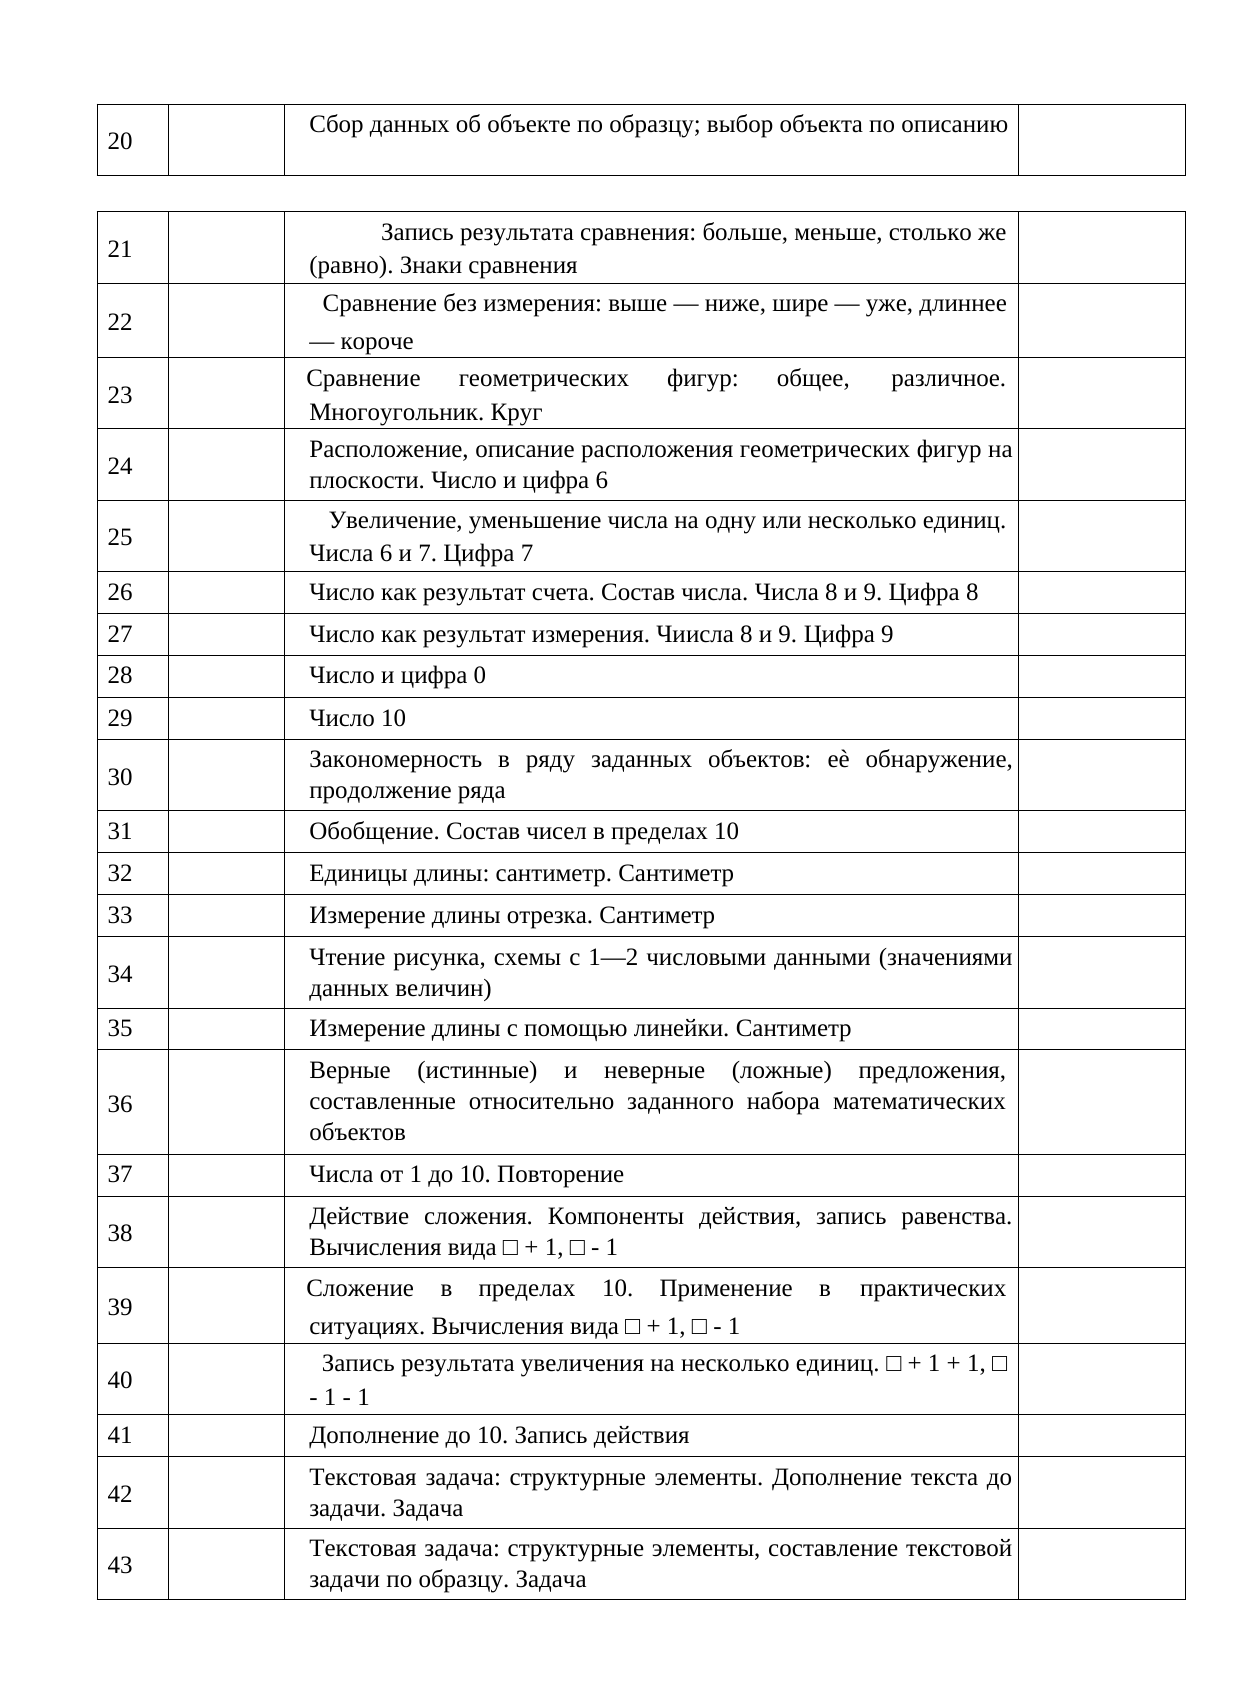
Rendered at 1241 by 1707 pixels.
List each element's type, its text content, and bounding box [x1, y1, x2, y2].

table_cell Измерение длины отрезка. Сантиметр [285, 895, 1018, 936]
table_cell 31 [98, 811, 168, 852]
table_cell [1019, 656, 1185, 697]
table_cell Текстовая задача: структурные элементы. Дополнение текста до задачи. Задача [285, 1457, 1018, 1527]
table_cell Сложение в пределах 10. Применение в практических ситуациях. Вычисления вида □ + 1, □ - 1 [285, 1268, 1018, 1343]
table_cell [1019, 358, 1185, 428]
table_cell 29 [98, 698, 168, 739]
table_cell Закономерность в ряду заданных объектов: еѐ обнаружение, продолжение ряда [285, 740, 1018, 810]
table_cell [1019, 1155, 1185, 1196]
table_cell [1019, 572, 1185, 613]
table_cell 36 [98, 1050, 168, 1154]
table_cell [1019, 698, 1185, 739]
table_cell Чтение рисунка, схемы с 1—2 числовыми данными (значениями данных величин) [285, 937, 1018, 1007]
table_cell 23 [98, 358, 168, 428]
table_cell 25 [98, 501, 168, 571]
table_cell Увеличение, уменьшение числа на одну или несколько единиц. Числа 6 и 7. Цифра 7 [285, 501, 1018, 571]
table_cell [1019, 1344, 1185, 1414]
table_cell 35 [98, 1009, 168, 1049]
table_cell [169, 1415, 284, 1456]
table_cell [169, 937, 284, 1007]
table_cell [169, 284, 284, 357]
table_cell 28 [98, 656, 168, 697]
table_cell [169, 614, 284, 655]
table_cell [1019, 105, 1185, 174]
table_cell Единицы длины: сантиметр. Сантиметр [285, 853, 1018, 894]
table_cell 39 [98, 1268, 168, 1343]
table_cell [169, 895, 284, 936]
table_cell 22 [98, 284, 168, 357]
table_cell Текстовая задача: структурные элементы, составление текстовой задачи по образцу. Задача [285, 1529, 1018, 1599]
table_cell [169, 1197, 284, 1267]
table_cell [1019, 614, 1185, 655]
table_cell 30 [98, 740, 168, 810]
table_cell 26 [98, 572, 168, 613]
table_cell 20 [98, 105, 168, 174]
table_cell [1019, 429, 1185, 499]
table_cell [169, 501, 284, 571]
table_cell [1019, 1457, 1185, 1527]
table_cell Измерение длины с помощью линейки. Сантиметр [285, 1009, 1018, 1049]
table_cell 37 [98, 1155, 168, 1196]
table_cell [1019, 1009, 1185, 1049]
table_cell 41 [98, 1415, 168, 1456]
table_cell [169, 656, 284, 697]
table_cell Запись результата увеличения на несколько единиц. □ + 1 + 1, □ - 1 - 1 [285, 1344, 1018, 1414]
table_cell 38 [98, 1197, 168, 1267]
table_cell Действие сложения. Компоненты действия, запись равенства. Вычисления вида □ + 1, □ - 1 [285, 1197, 1018, 1267]
table_cell [169, 429, 284, 499]
table_cell Расположение, описание расположения геометрических фигур на плоскости. Число и цифра 6 [285, 429, 1018, 499]
table_cell [1019, 895, 1185, 936]
table_cell Число 10 [285, 698, 1018, 739]
table_cell [169, 1344, 284, 1414]
table_cell [1019, 853, 1185, 894]
table_cell [1019, 1050, 1185, 1154]
table_cell 34 [98, 937, 168, 1007]
table_cell 40 [98, 1344, 168, 1414]
table_cell [1019, 740, 1185, 810]
table_cell Сбор данных об объекте по образцу; выбор объекта по описанию [285, 105, 1018, 174]
table_cell Число как результат измерения. Чиисла 8 и 9. Цифра 9 [285, 614, 1018, 655]
table_cell [169, 811, 284, 852]
table_cell [169, 358, 284, 428]
table_cell Сравнение геометрических фигур: общее, различное. Многоугольник. Круг [285, 358, 1018, 428]
table_cell [169, 105, 284, 174]
table_header 21 [98, 212, 168, 282]
table_cell [1019, 1268, 1185, 1343]
table_header [169, 212, 284, 282]
table_cell 33 [98, 895, 168, 936]
table_cell [169, 1457, 284, 1527]
table_cell [169, 1009, 284, 1049]
table_cell 32 [98, 853, 168, 894]
table_cell 27 [98, 614, 168, 655]
table_cell [1019, 1197, 1185, 1267]
table_cell [169, 572, 284, 613]
table_cell [1019, 284, 1185, 357]
table_cell Верные (истинные) и неверные (ложные) предложения, составленные относительно заданного набора математических объектов [285, 1050, 1018, 1154]
table_cell Числа от 1 до 10. Повторение [285, 1155, 1018, 1196]
table_cell 24 [98, 429, 168, 499]
table_cell [169, 1529, 284, 1599]
table_cell [1019, 1529, 1185, 1599]
table_cell [169, 1050, 284, 1154]
table_cell Число и цифра 0 [285, 656, 1018, 697]
table_cell [1019, 1415, 1185, 1456]
table_cell [169, 698, 284, 739]
table_cell [169, 1268, 284, 1343]
table_cell Обобщение. Состав чисел в пределах 10 [285, 811, 1018, 852]
table_cell [1019, 811, 1185, 852]
table_header [1019, 212, 1185, 282]
table_cell [1019, 501, 1185, 571]
table_header Запись результата сравнения: больше, меньше, столько же (равно). Знаки сравнения [285, 212, 1018, 282]
table_cell Дополнение до 10. Запись действия [285, 1415, 1018, 1456]
table_cell [169, 740, 284, 810]
table_cell Число как результат счета. Состав числа. Числа 8 и 9. Цифра 8 [285, 572, 1018, 613]
table_cell [169, 1155, 284, 1196]
table_cell Сравнение без измерения: выше — ниже, шире — уже, длиннее — короче [285, 284, 1018, 357]
table_cell 43 [98, 1529, 168, 1599]
table_cell [1019, 937, 1185, 1007]
table_cell 42 [98, 1457, 168, 1527]
table_cell [169, 853, 284, 894]
